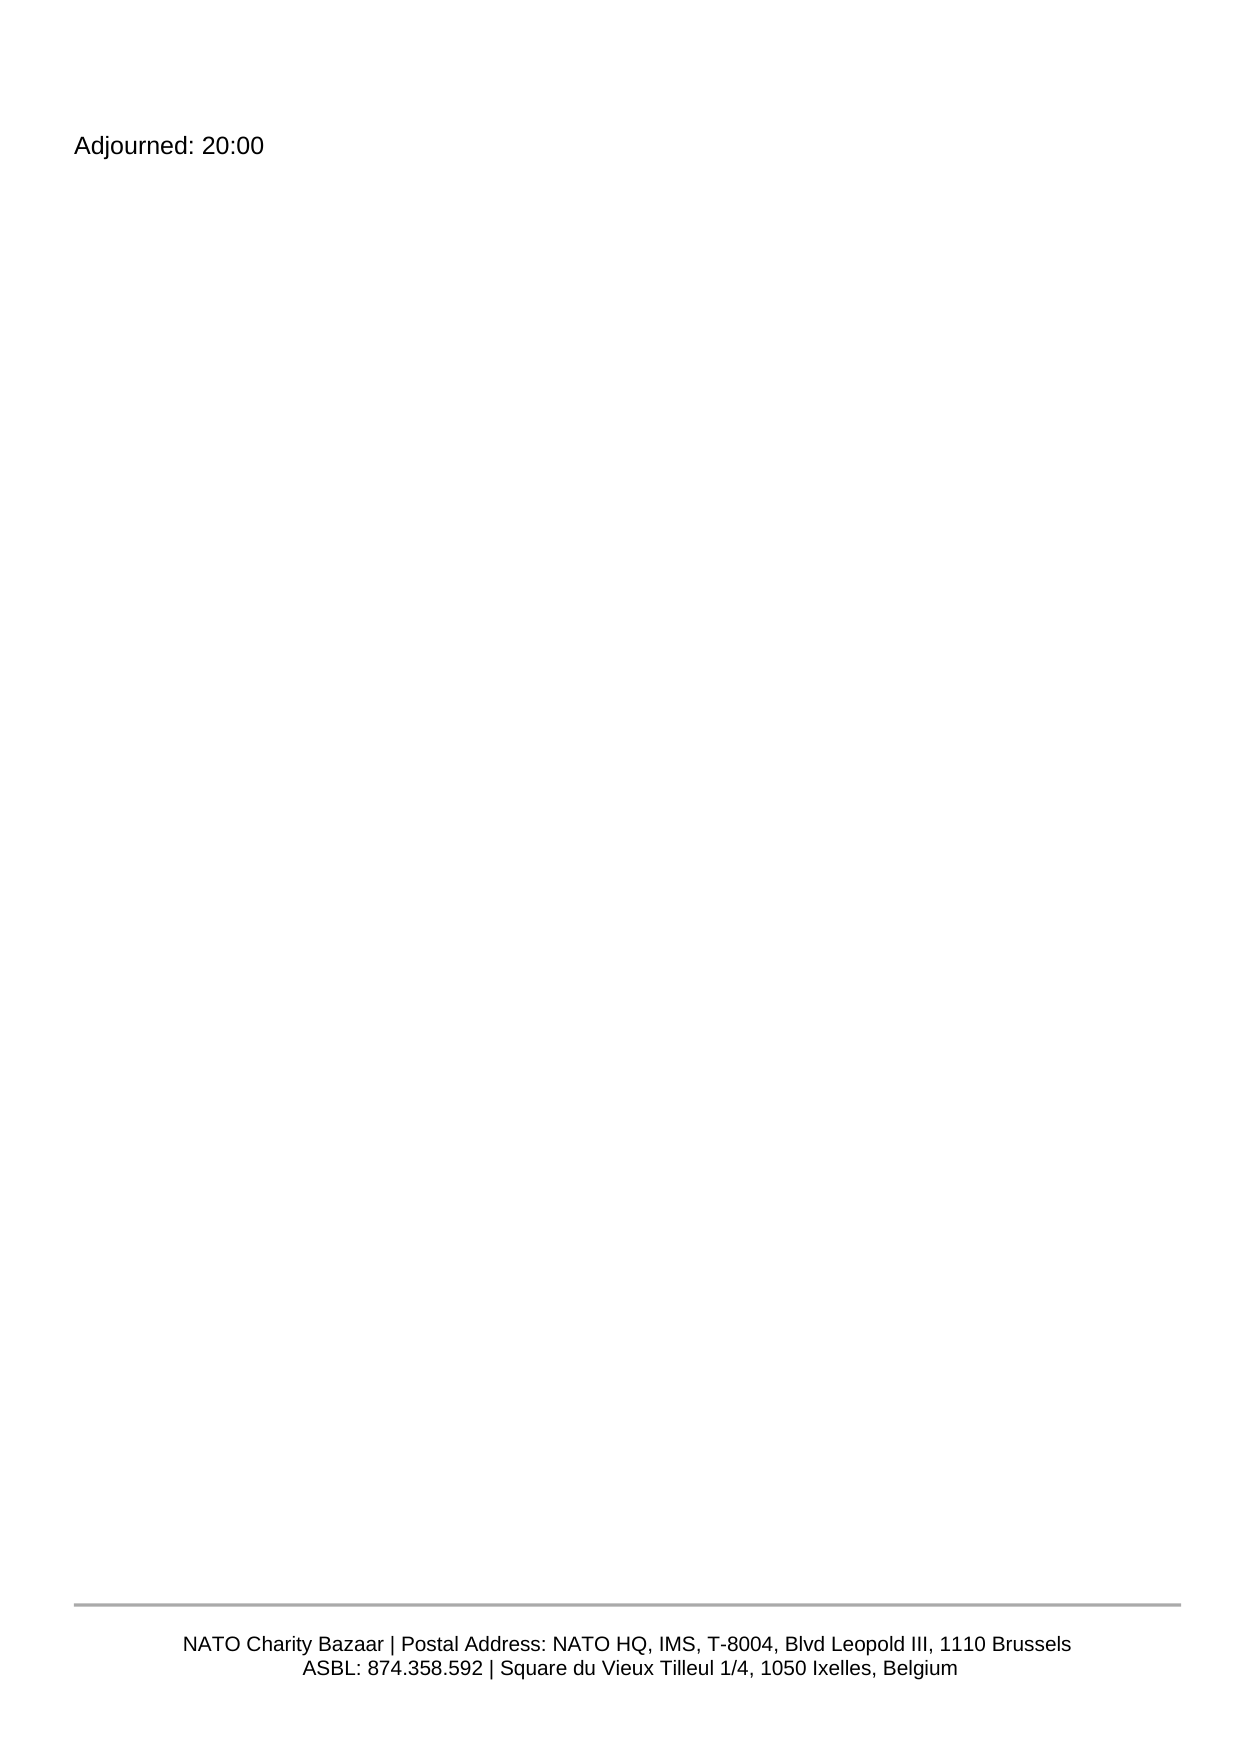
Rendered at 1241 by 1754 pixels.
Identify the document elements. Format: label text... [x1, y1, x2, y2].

text Adjourned: 20:00 [74, 131, 1181, 160]
